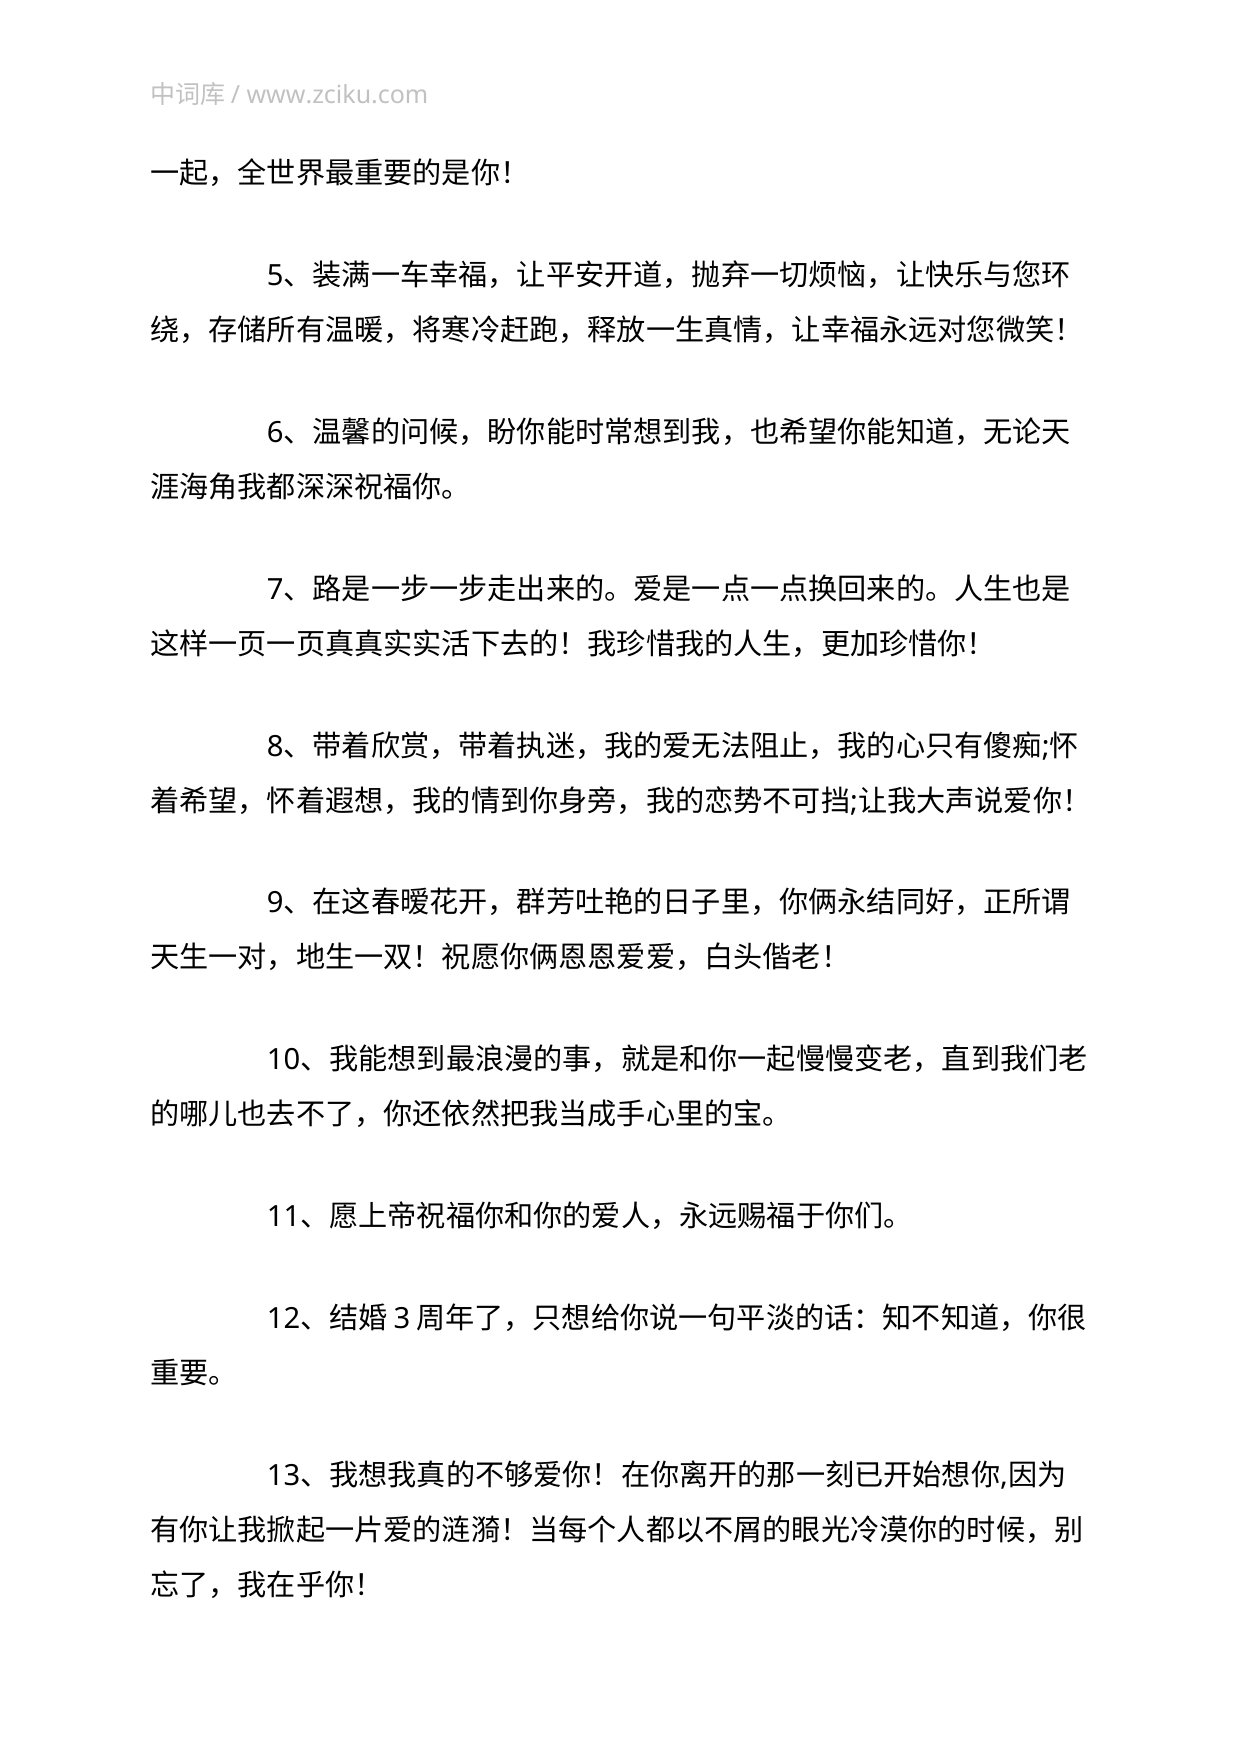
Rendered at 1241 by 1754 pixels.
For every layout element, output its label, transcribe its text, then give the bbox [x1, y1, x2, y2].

text 6、温馨的问候，盼你能时常想到我，也希望你能知道，无论天涯海角我都深深祝福你。 [150, 408, 1090, 506]
text 13、我想我真的不够爱你！在你离开的那一刻已开始想你,因为有你让我掀起一片爱的涟漪！当每个人都以不屑的眼光冷漠你的时候，别忘了，我在乎你！ [150, 1451, 1090, 1603]
text 8、带着欣赏，带着执迷，我的爱无法阻止，我的心只有傻痴;怀着希望，怀着遐想，我的情到你身旁，我的恋势不可挡;让我大声说爱你！ [150, 722, 1090, 819]
text 11、愿上帝祝福你和你的爱人，永远赐福于你们。 [150, 1193, 1090, 1235]
text 10、我能想到最浪漫的事，就是和你一起慢慢变老，直到我们老的哪儿也去不了，你还依然把我当成手心里的宝。 [150, 1036, 1090, 1133]
text 7、路是一步一步走出来的。爱是一点一点换回来的。人生也是这样一页一页真真实实活下去的！我珍惜我的人生，更加珍惜你！ [150, 565, 1090, 663]
text 9、在这春暧花开，群芳吐艳的日子里，你俩永结同好，正所谓天生一对，地生一双！祝愿你俩恩恩爱爱，白头偕老！ [150, 879, 1090, 976]
text 5、装满一车幸福，让平安开道，抛弃一切烦恼，让快乐与您环绕，存储所有温暖，将寒冷赶跑，释放一生真情，让幸福永远对您微笑！ [150, 252, 1090, 349]
text 12、结婚3周年了，只想给你说一句平淡的话：知不知道，你很重要。 [150, 1294, 1090, 1392]
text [150, 150, 1090, 192]
